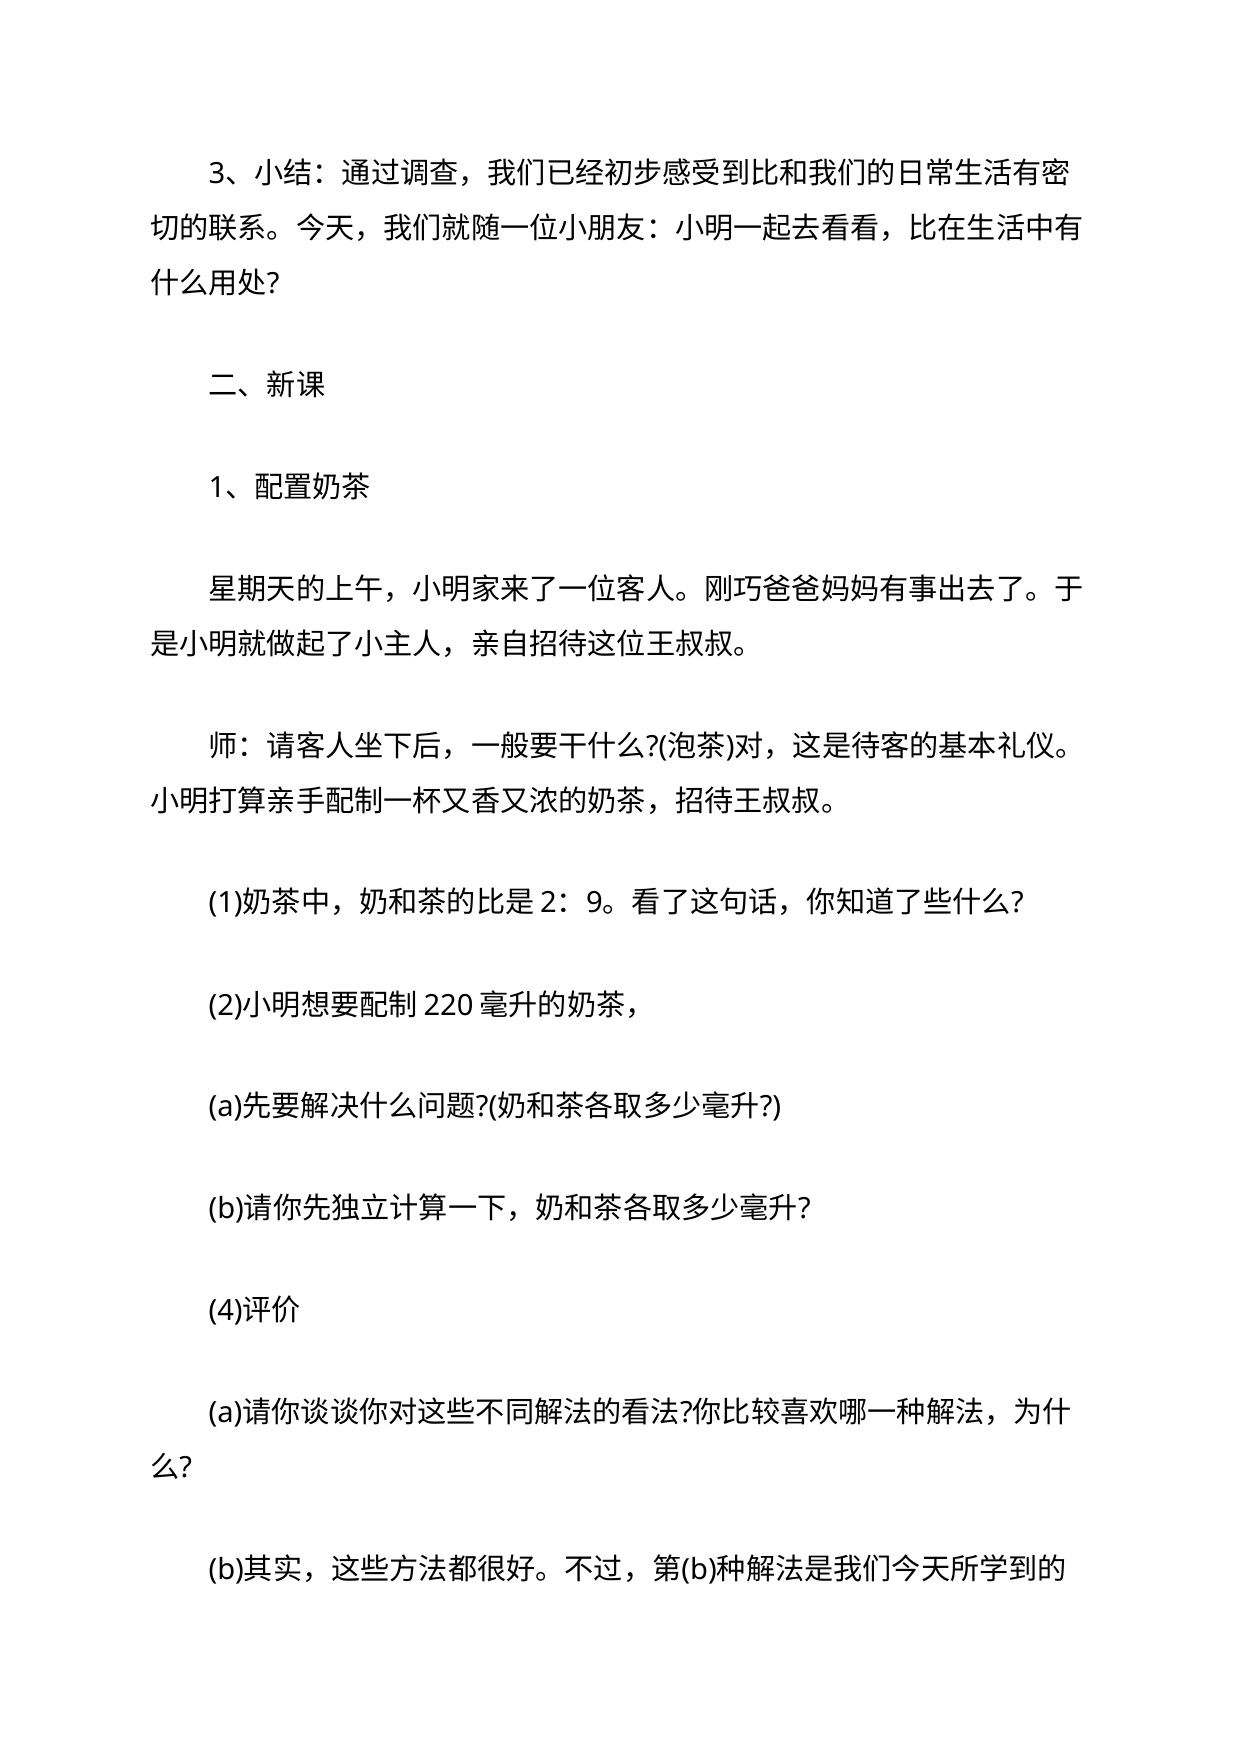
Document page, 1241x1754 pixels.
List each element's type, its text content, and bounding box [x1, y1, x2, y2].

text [150, 1546, 1090, 1588]
text 3、小结：通过调查，我们已经初步感受到比和我们的日常生活有密切的联系。今天，我们就随一位小朋友：小明一起去看看，比在生活中有什么用处? [150, 150, 1090, 302]
text (a)先要解决什么问题?(奶和茶各取多少毫升?) [150, 1083, 1090, 1125]
text 师：请客人坐下后，一般要干什么?(泡茶)对，这是待客的基本礼仪。小明打算亲手配制一杯又香又浓的奶茶，招待王叔叔。 [150, 722, 1090, 819]
text 1、配置奶茶 [150, 464, 1090, 506]
text (b)请你先独立计算一下，奶和茶各取多少毫升? [150, 1185, 1090, 1227]
text (a)请你谈谈你对这些不同解法的看法?你比较喜欢哪一种解法，为什么? [150, 1389, 1090, 1486]
text (4)评价 [150, 1287, 1090, 1329]
text (1)奶茶中，奶和茶的比是2：9。看了这句话，你知道了些什么? [150, 879, 1090, 921]
text 二、新课 [150, 362, 1090, 404]
text 星期天的上午，小明家来了一位客人。刚巧爸爸妈妈有事出去了。于是小明就做起了小主人，亲自招待这位王叔叔。 [150, 566, 1090, 663]
text (2)小明想要配制220毫升的奶茶， [150, 981, 1090, 1023]
